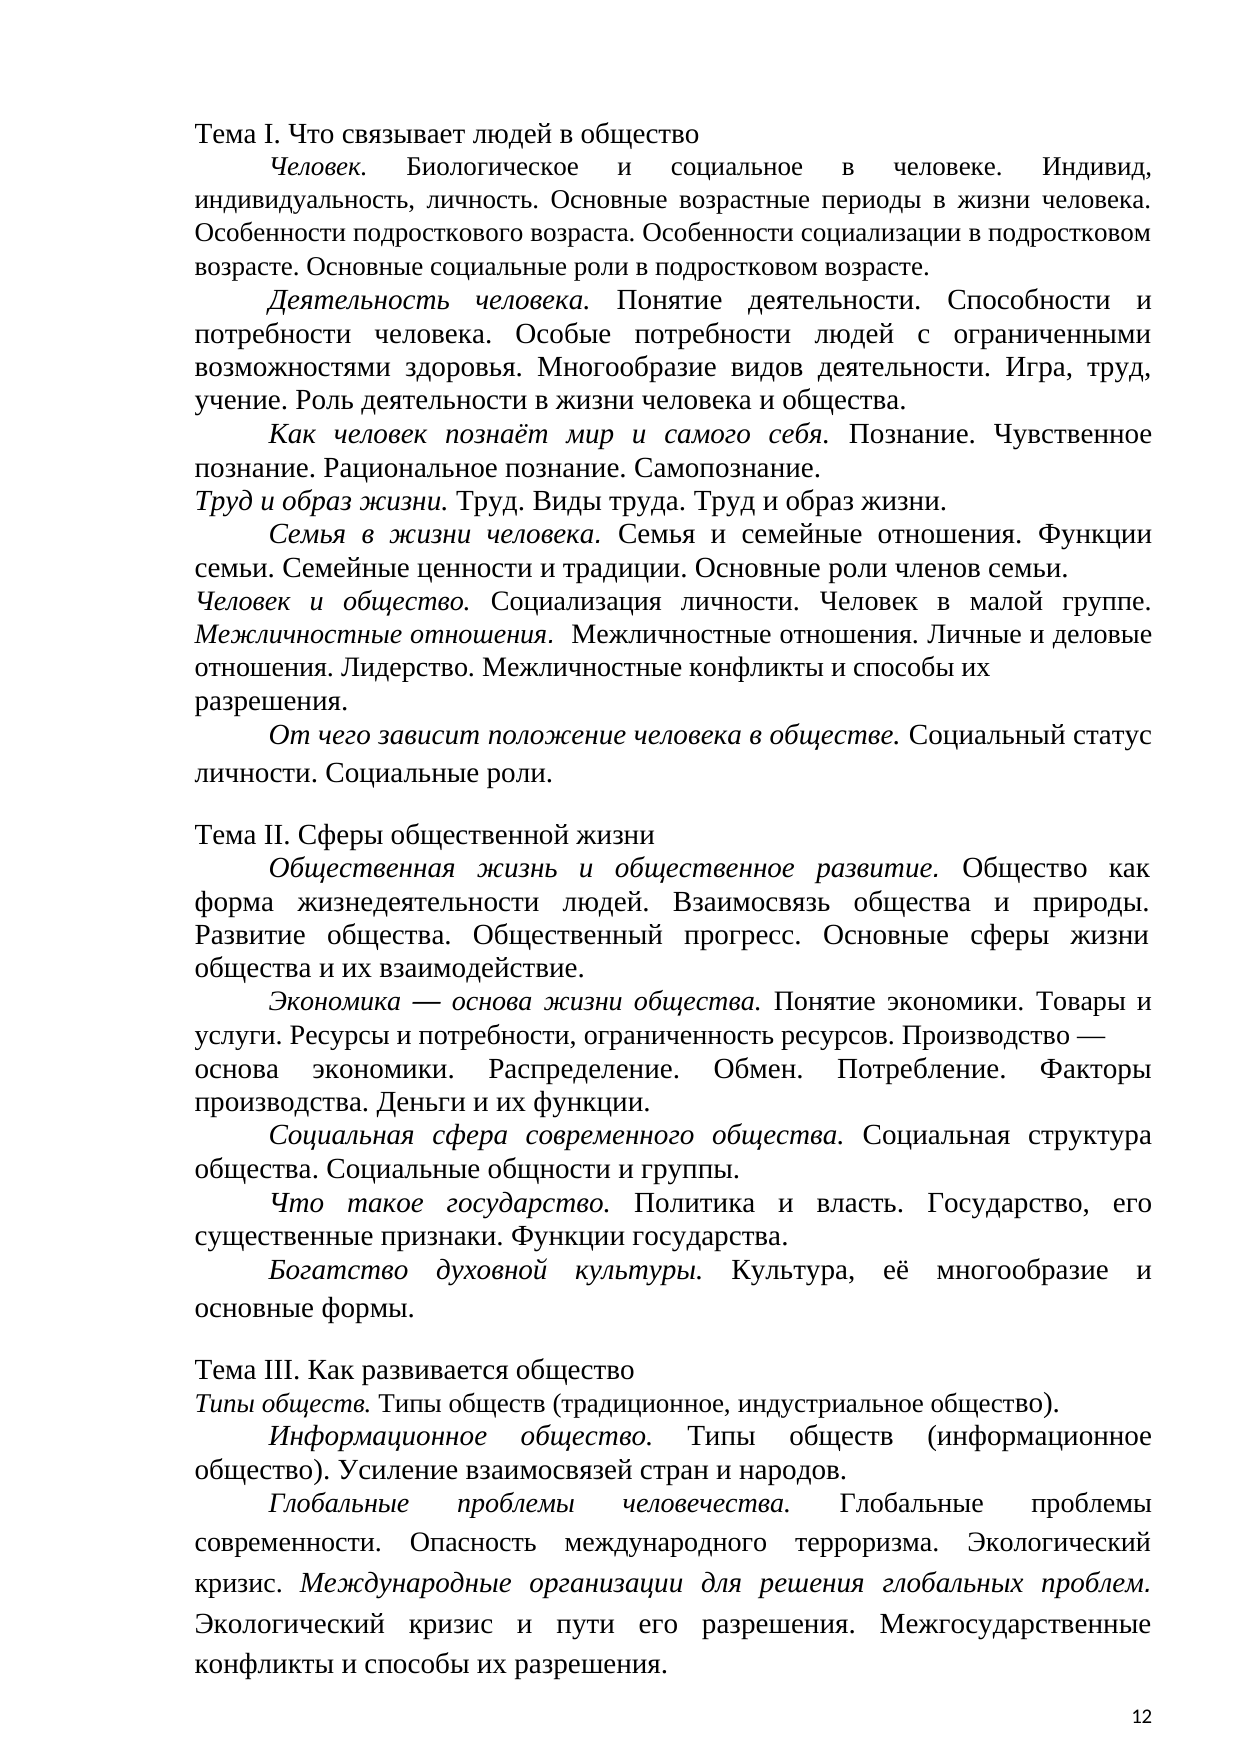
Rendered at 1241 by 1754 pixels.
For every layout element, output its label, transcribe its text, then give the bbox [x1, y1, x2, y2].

text Глобальные проблемы человечества. Глобальные проблемы современности. Опасность международного терроризма. Экологический кризис. Международные организации для решения глобальных проблем. Экологический кризис и пути его разрешения. Межгосударственные конфликты и способы их разрешения. [194, 1486, 1152, 1680]
text Тема II. Сферы общественной жизни [194, 817, 1152, 851]
text Человек и общество. Социализация личности. Человек в малой группе. Межличностные отношения. Межличностные отношения. Личные и деловые отношения. Лидерство. Межличностные конфликты и способы их [194, 584, 1152, 683]
text Труд и образ жизни. Труд. Виды труда. Труд и образ жизни. [194, 483, 1152, 517]
text Информационное общество. Типы обществ (информационное общество). Усиление взаимосвязей стран и народов. [194, 1419, 1152, 1486]
text Социальная сфера современного общества. Социальная структура общества. Социальные общности и группы. [194, 1118, 1152, 1184]
text От чего зависит положение человека в обществе. Социальный статус личности. Социальные роли. [194, 717, 1152, 789]
text Человек. Биологическое и социальное в человеке. Индивид, индивидуальность, личность. Основные возрастные периоды в жизни человека. Особенности подросткового возраста. Особенности социализации в подростковом возрасте. Основные социальные роли в подростковом возрасте. [194, 150, 1152, 281]
text Деятельность человека. Понятие деятельности. Способности и потребности человека. Особые потребности людей с ограниченными возможностями здоровья. Многообразие видов деятельности. Игра, труд, учение. Роль деятельности в жизни человека и общества. [194, 283, 1152, 416]
text Тема III. Как развивается общество [194, 1352, 1152, 1386]
text разрешения. [194, 684, 1152, 717]
text Семья в жизни человека. Семья и семейные отношения. Функции семьи. Семейные ценности и традиции. Основные роли членов семьи. [194, 517, 1152, 583]
text Как человек познаёт мир и самого себя. Познание. Чувственное познание. Рациональное познание. Самопознание. [194, 416, 1152, 483]
text Что такое государство. Политика и власть. Государство, его существенные признаки. Функции государства. [194, 1185, 1152, 1252]
text Экономика — основа жизни общества. Понятие экономики. Товары и услуги. Ресурсы и потребности, ограниченность ресурсов. Производство — [194, 984, 1152, 1050]
text Типы обществ. Типы обществ (традиционное, индустриальное общество). [194, 1386, 1152, 1419]
text Общественная жизнь и общественное развитие. Общество как форма жизнедеятельности людей. Взаимосвязь общества и природы. Развитие общества. Общественный прогресс. Основные сферы жизни общества и их взаимодействие. [194, 851, 1150, 984]
text Богатство духовной культуры. Культура, её многообразие и основные формы. [194, 1252, 1152, 1324]
text Тема I. Что связывает людей в общество [194, 117, 1152, 150]
text основа экономики. Распределение. Обмен. Потребление. Факторы производства. Деньги и их функции. [194, 1052, 1152, 1118]
